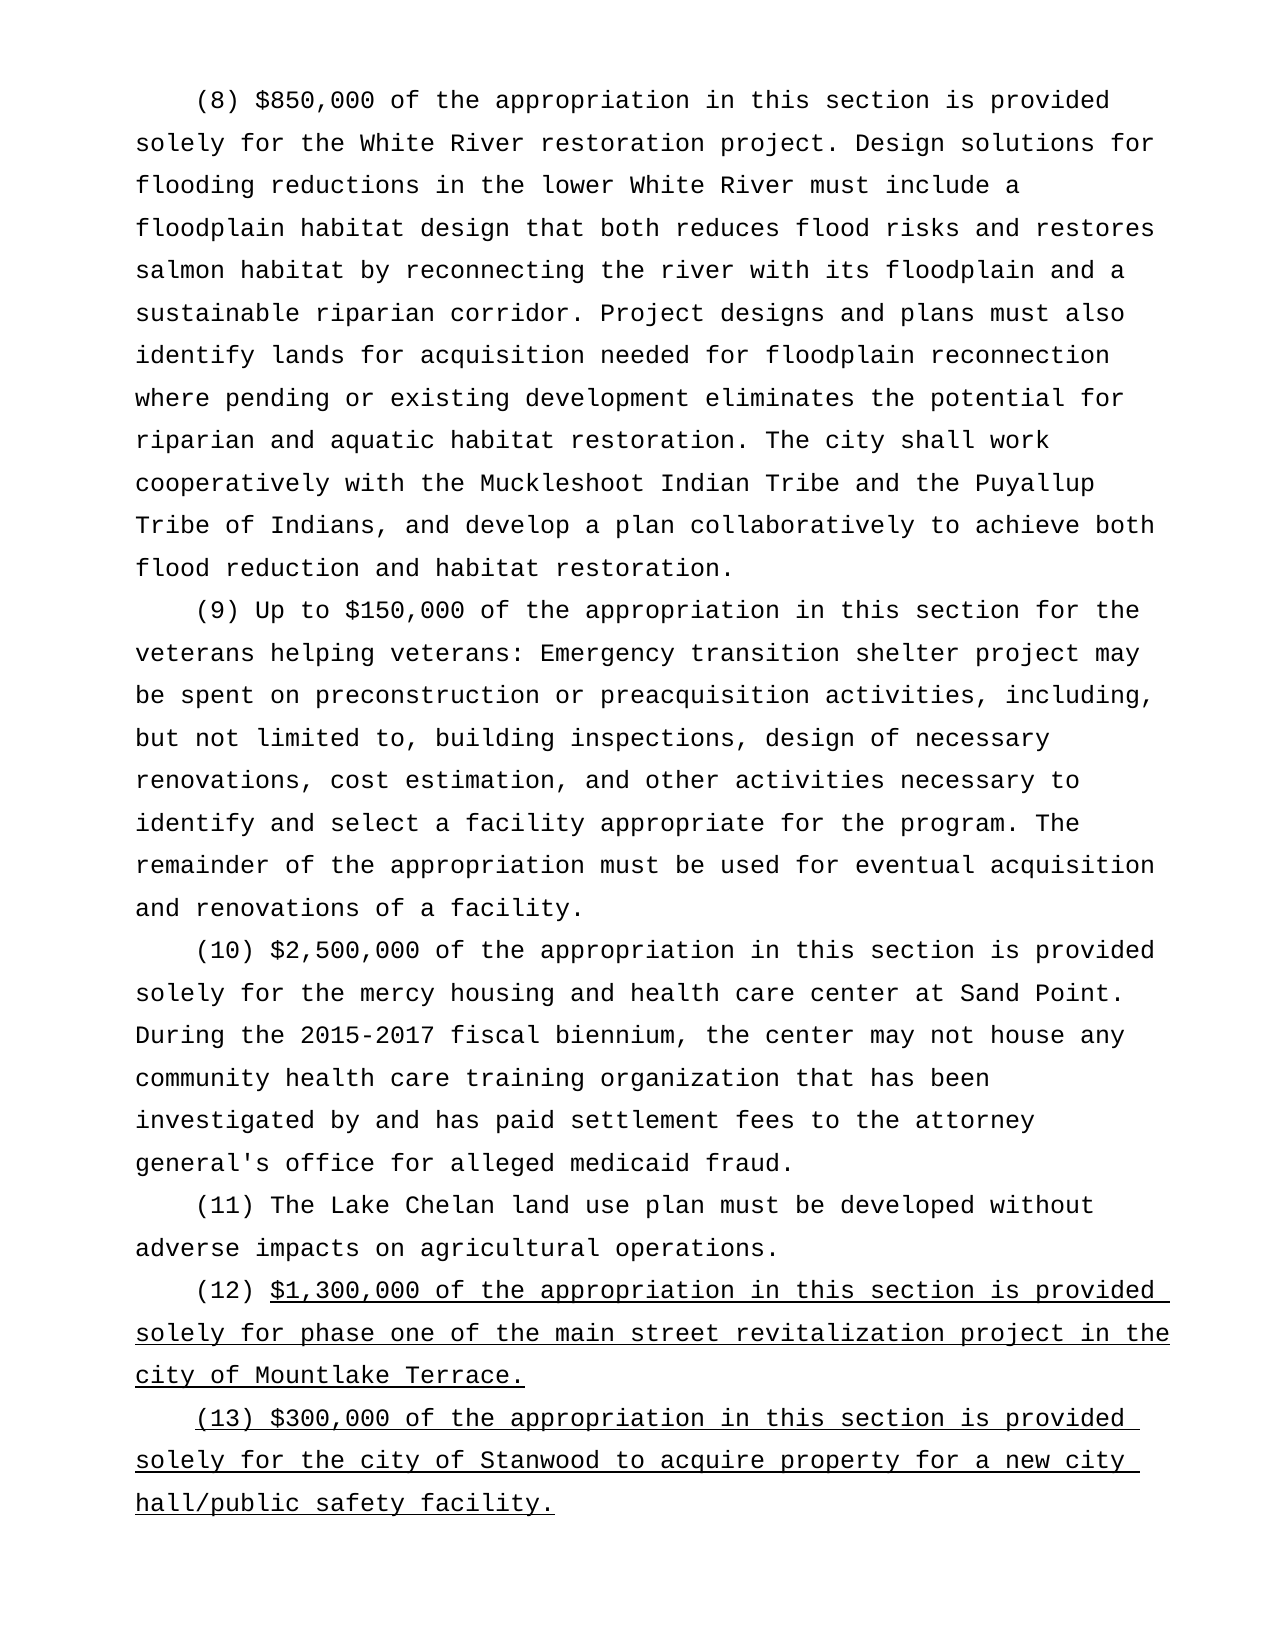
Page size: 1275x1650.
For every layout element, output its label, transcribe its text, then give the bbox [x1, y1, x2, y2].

text (13) $300,000 of the appropriation in this section is provided solely for the city of Stanwood to acquire property for a new city hall/public safety facility. [135, 1392, 1170, 1520]
text (9) Up to $150,000 of the appropriation in this section for the veterans helping veterans: Emergency transition shelter project may be spent on preconstruction or preacquisition activities, including, but not limited to, building inspections, design of necessary renovations, cost estimation, and other activities necessary to identify and select a facility appropriate for the program. The remainder of the appropriation must be used for eventual acquisition and renovations of a facility. [135, 585, 1170, 925]
text (12) $1,300,000 of the appropriation in this section is provided solely for phase one of the main street revitalization project in the city of Mountlake Terrace. [135, 1265, 1170, 1344]
text (10) $2,500,000 of the appropriation in this section is provided solely for the mercy housing and health care center at Sand Point. During the 2015-2017 fiscal biennium, the center may not house any community health care training organization that has been investigated by and has paid settlement fees to the attorney general's office for alleged medicaid fraud. [135, 925, 1170, 1180]
text (8) $850,000 of the appropriation in this section is provided solely for the White River restoration project. Design solutions for flooding reductions in the lower White River must include a floodplain habitat design that both reduces flood risks and restores salmon habitat by reconnecting the river with its floodplain and a sustainable riparian corridor. Project designs and plans must also identify lands for acquisition needed for floodplain reconnection where pending or existing development eliminates the potential for riparian and aquatic habitat restoration. The city shall work cooperatively with the Muckleshoot Indian Tribe and the Puyallup Tribe of Indians, and develop a plan collaboratively to achieve both flood reduction and habitat restoration. [135, 75, 1170, 585]
text (12) $1,300,000 of the appropriation in this section is provided solely for phase one of the main street revitalization project in the city of Mountlake Terrace. [135, 1345, 1170, 1392]
text (11) The Lake Chelan land use plan must be developed without adverse impacts on agricultural operations. [135, 1180, 1170, 1265]
